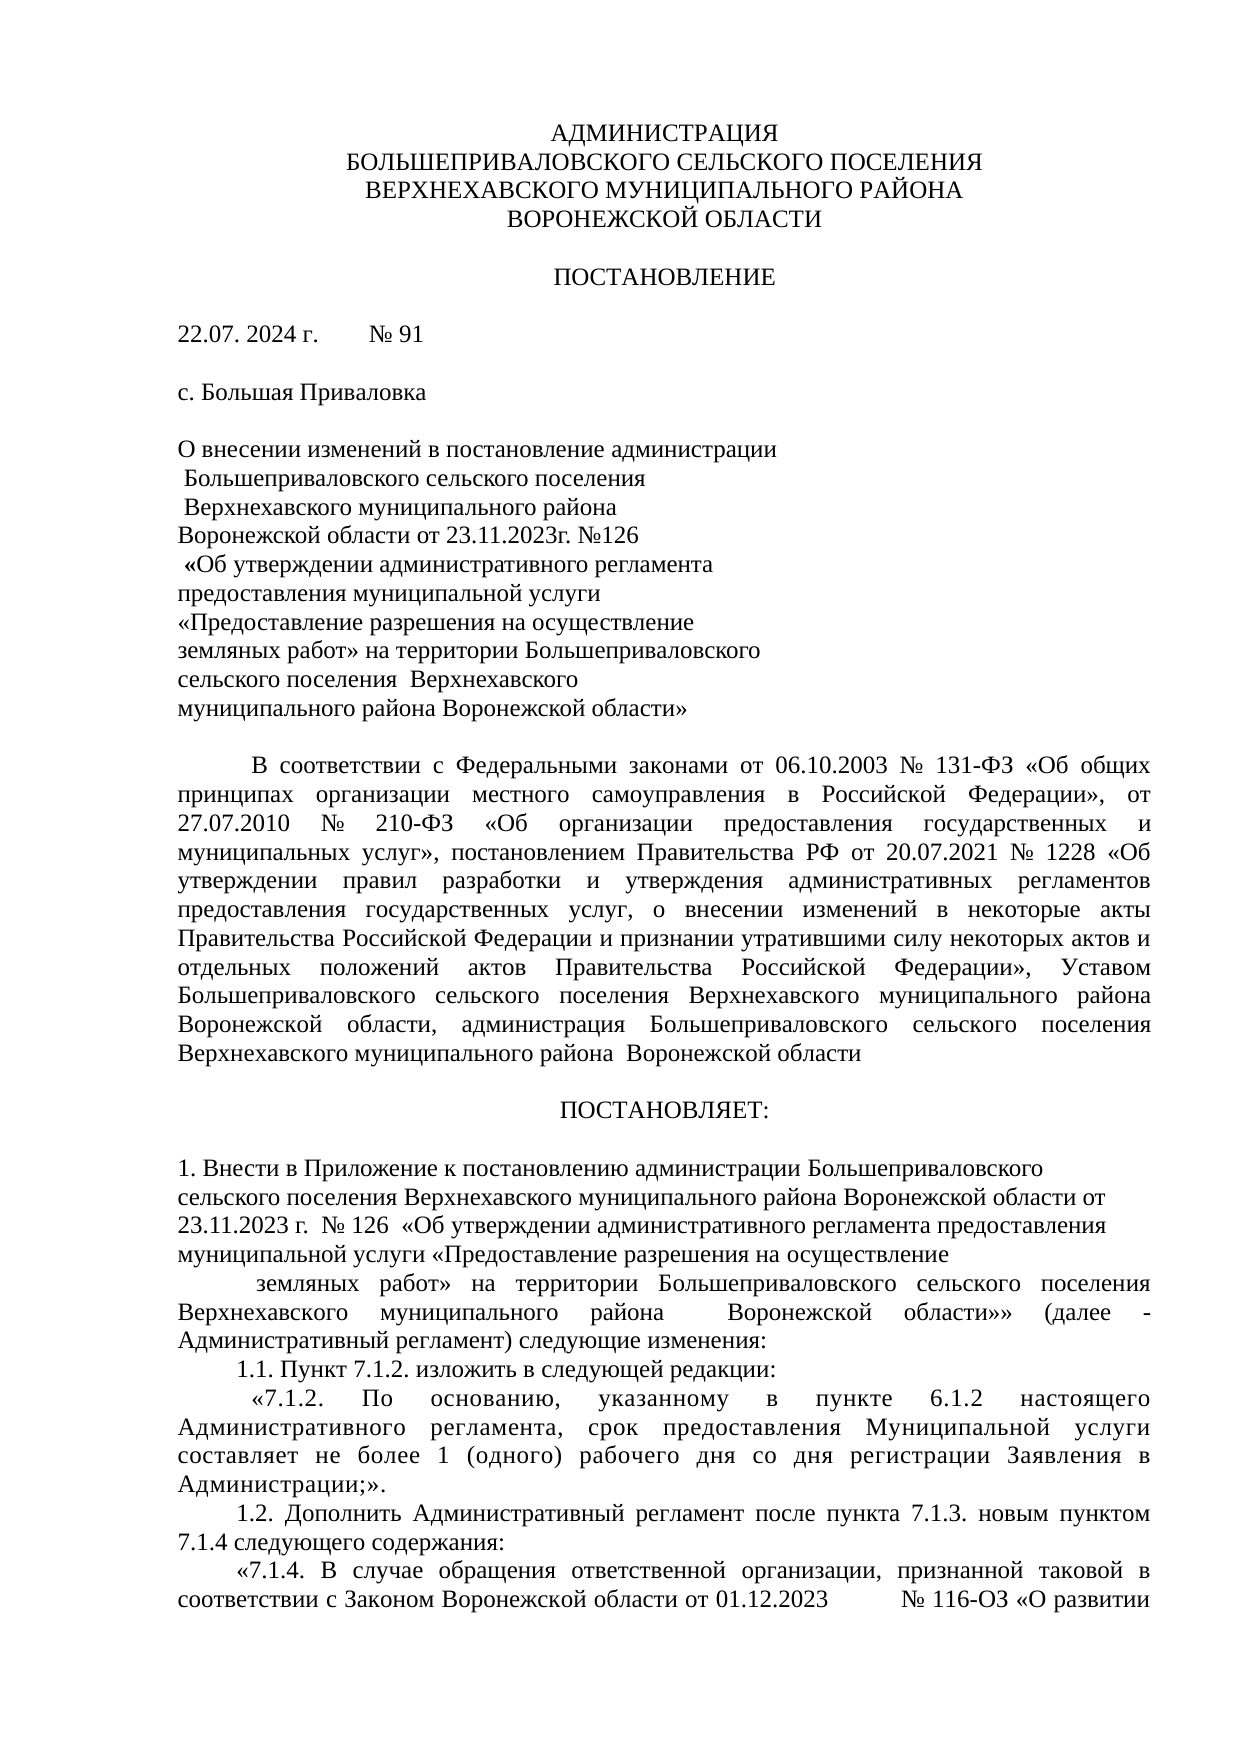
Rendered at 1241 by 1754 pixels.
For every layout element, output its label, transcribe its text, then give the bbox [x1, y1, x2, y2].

title предоставления муниципальной услуги [177, 578, 1152, 607]
text В соответствии с Федеральными законами от 06.10.2003 № 131-ФЗ «Об общих принципах организации местного самоуправления в Российской Федерации», от 27.07.2010 № 210-ФЗ «Об организации предоставления государственных и муниципальных услуг», постановлением Правительства РФ от 20.07.2021 № 1228 «Об утверждении правил разработки и утверждения административных регламентов предоставления государственных услуг, о внесении изменений в некоторые акты Правительства Российской Федерации и признании утратившими силу некоторых актов и отдельных положений актов Правительства Российской Федерации», Уставом Большеприваловского сельского поселения Верхнехавского муниципального района Воронежской области, администрация Большеприваловского сельского поселения Верхнехавского муниципального района Воронежской области [177, 751, 1152, 1067]
text «7.1.2. По основанию, указанному в пункте 6.1.2 настоящего Административного регламента, срок предоставления Муниципальной услуги составляет не более 1 (одного) рабочего дня со дня регистрации Заявления в Администрации;». [177, 1383, 1152, 1498]
text ПОСТАНОВЛЕНИЕ [177, 262, 1152, 291]
text с. Большая Приваловка [177, 377, 1152, 406]
text 22.07. 2024 г. № 91 [177, 319, 1152, 348]
text ВЕРХНЕХАВСКОГО МУНИЦИПАЛЬНОГО РАЙОНА [177, 176, 1152, 204]
title муниципального района Воронежской области» [177, 693, 1152, 722]
title «Об утверждении административного регламента [177, 549, 1152, 578]
text Воронежской области от 23.11.2023г. №126 [177, 521, 1152, 549]
text ВОРОНЕЖСКОЙ ОБЛАСТИ [177, 204, 1152, 233]
title сельского поселения Верхнехавского [177, 664, 1152, 693]
text Верхнехавского муниципального района [177, 492, 1152, 521]
title 1. Внести в Приложение к постановлению администрации Большеприваловского сельского поселения Верхнехавского муниципального района Воронежской области от 23.11.2023 г. № 126 «Об утверждении административного регламента предоставления муниципальной услуги «Предоставление разрешения на осуществление [177, 1153, 1152, 1268]
text 1.1. Пункт 7.1.2. изложить в следующей редакции: [177, 1354, 1152, 1383]
text Большеприваловского сельского поселения [177, 463, 1152, 492]
title «Предоставление разрешения на осуществление [177, 607, 1152, 636]
text БОЛЬШЕПРИВАЛОВСКОГО СЕЛЬСКОГО ПОСЕЛЕНИЯ [177, 147, 1152, 176]
text земляных работ» на территории Большеприваловского сельского поселения Верхнехавского муниципального района Воронежской области»» (далее - Административный регламент) следующие изменения: [177, 1268, 1152, 1354]
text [177, 1556, 1152, 1613]
title земляных работ» на территории Большеприваловского [177, 636, 1152, 664]
text 1.2. Дополнить Административный регламент после пункта 7.1.3. новым пунктом 7.1.4 следующего содержания: [177, 1498, 1152, 1556]
text АДМИНИСТРАЦИЯ [177, 118, 1152, 147]
text О внесении изменений в постановление администрации [177, 434, 1152, 463]
text ПОСТАНОВЛЯЕТ: [177, 1096, 1152, 1124]
